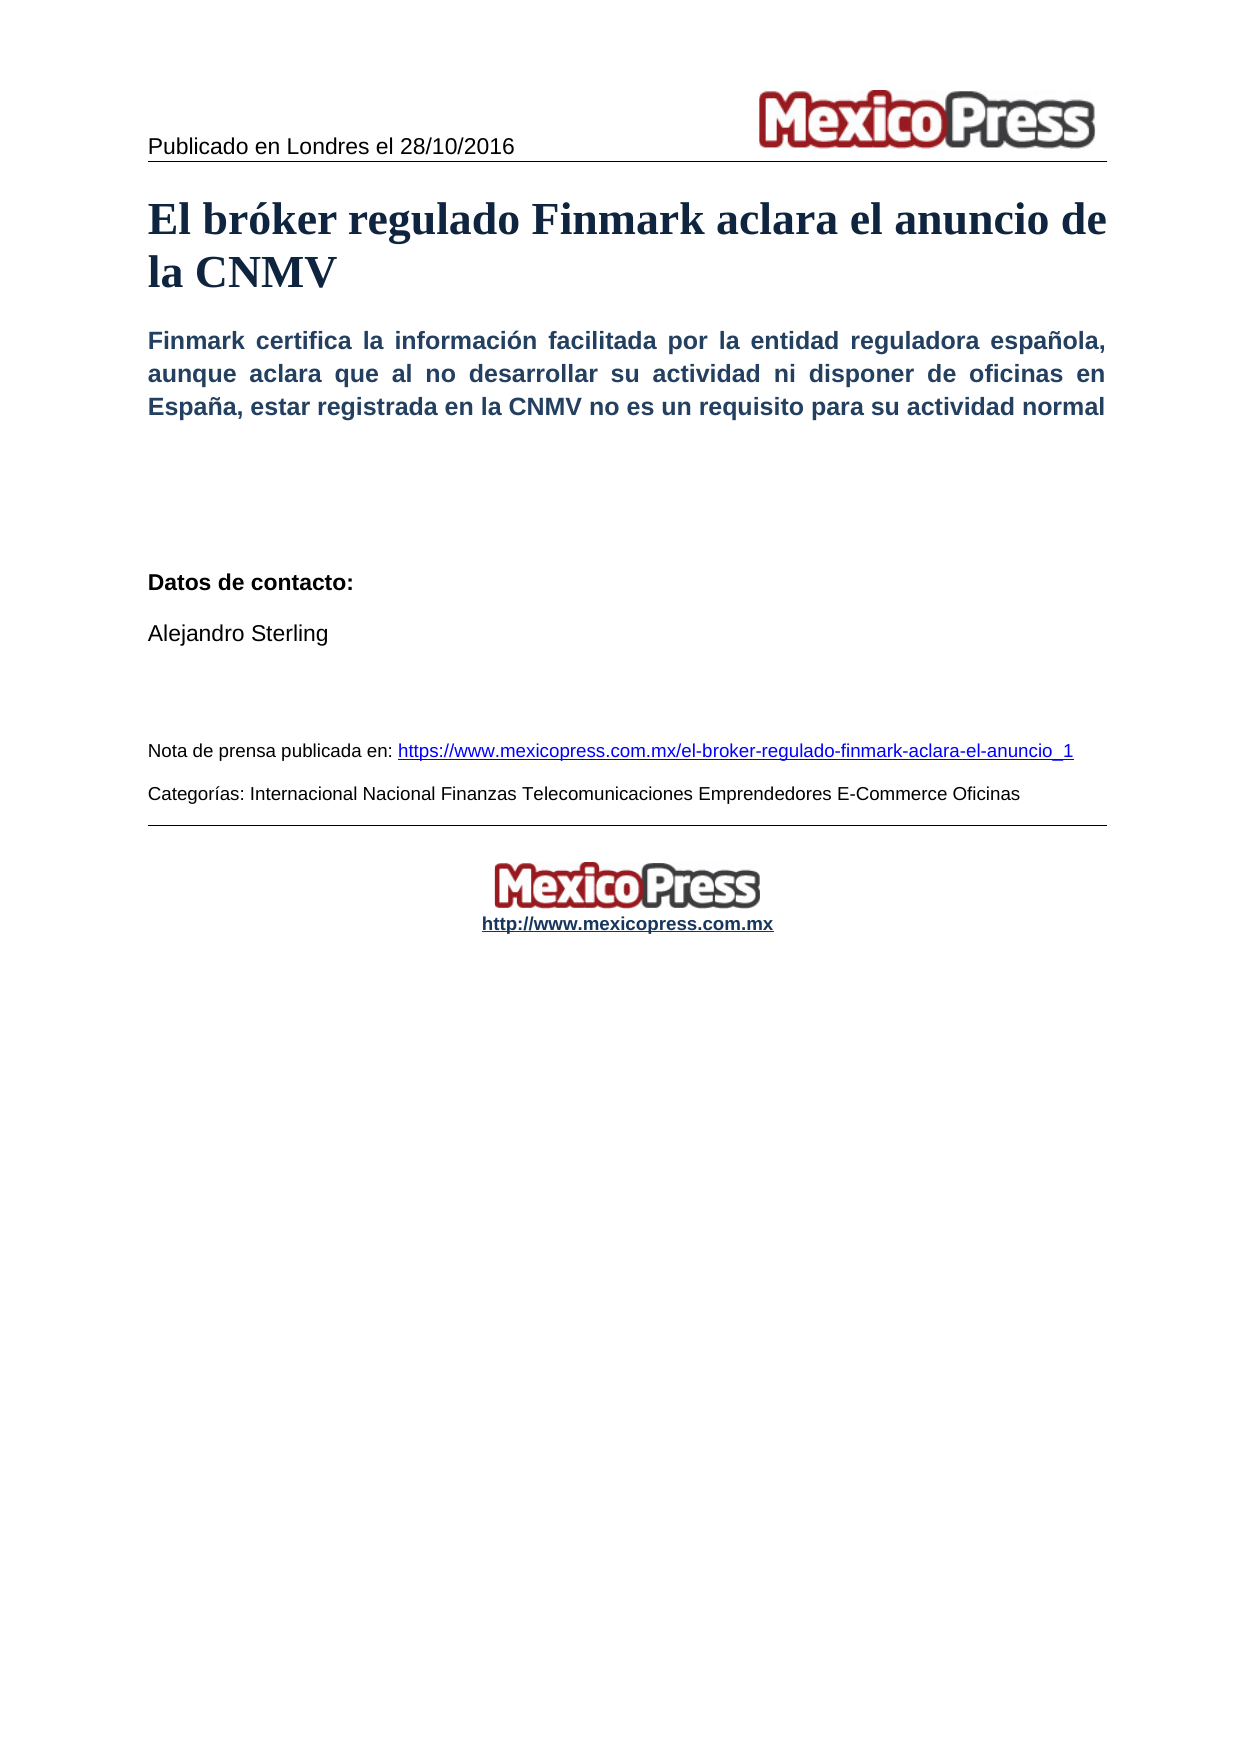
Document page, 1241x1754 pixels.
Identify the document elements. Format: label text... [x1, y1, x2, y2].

text Nota de prensa publicada en: https://www.mexicopress.com.mx/el-broker-regulado-finmark-aclara-el-anuncio_1 [148, 740, 1107, 762]
text Categorías: Internacional Nacional Finanzas Telecomunicaciones Emprendedores E-Commerce Oficinas [148, 783, 1107, 804]
subtitle Finmark certifica la información facilitada por la entidad reguladora española, aunque aclara que al no desarrollar su actividad ni disponer de oficinas en España, estar registrada en la CNMV no es un requisito para su actividad normal [148, 326, 1107, 421]
text Alejandro Sterling [148, 619, 1063, 646]
text Publicado en Londres el 28/10/2016 [148, 133, 1107, 161]
text http://www.mexicopress.com.mx [148, 912, 1107, 934]
text Datos de contacto: [148, 568, 1107, 595]
picture [759, 90, 1096, 133]
picture [494, 862, 760, 909]
subtitle El bróker regulado Finmark aclara el anuncio de la CNMV [148, 192, 1107, 297]
